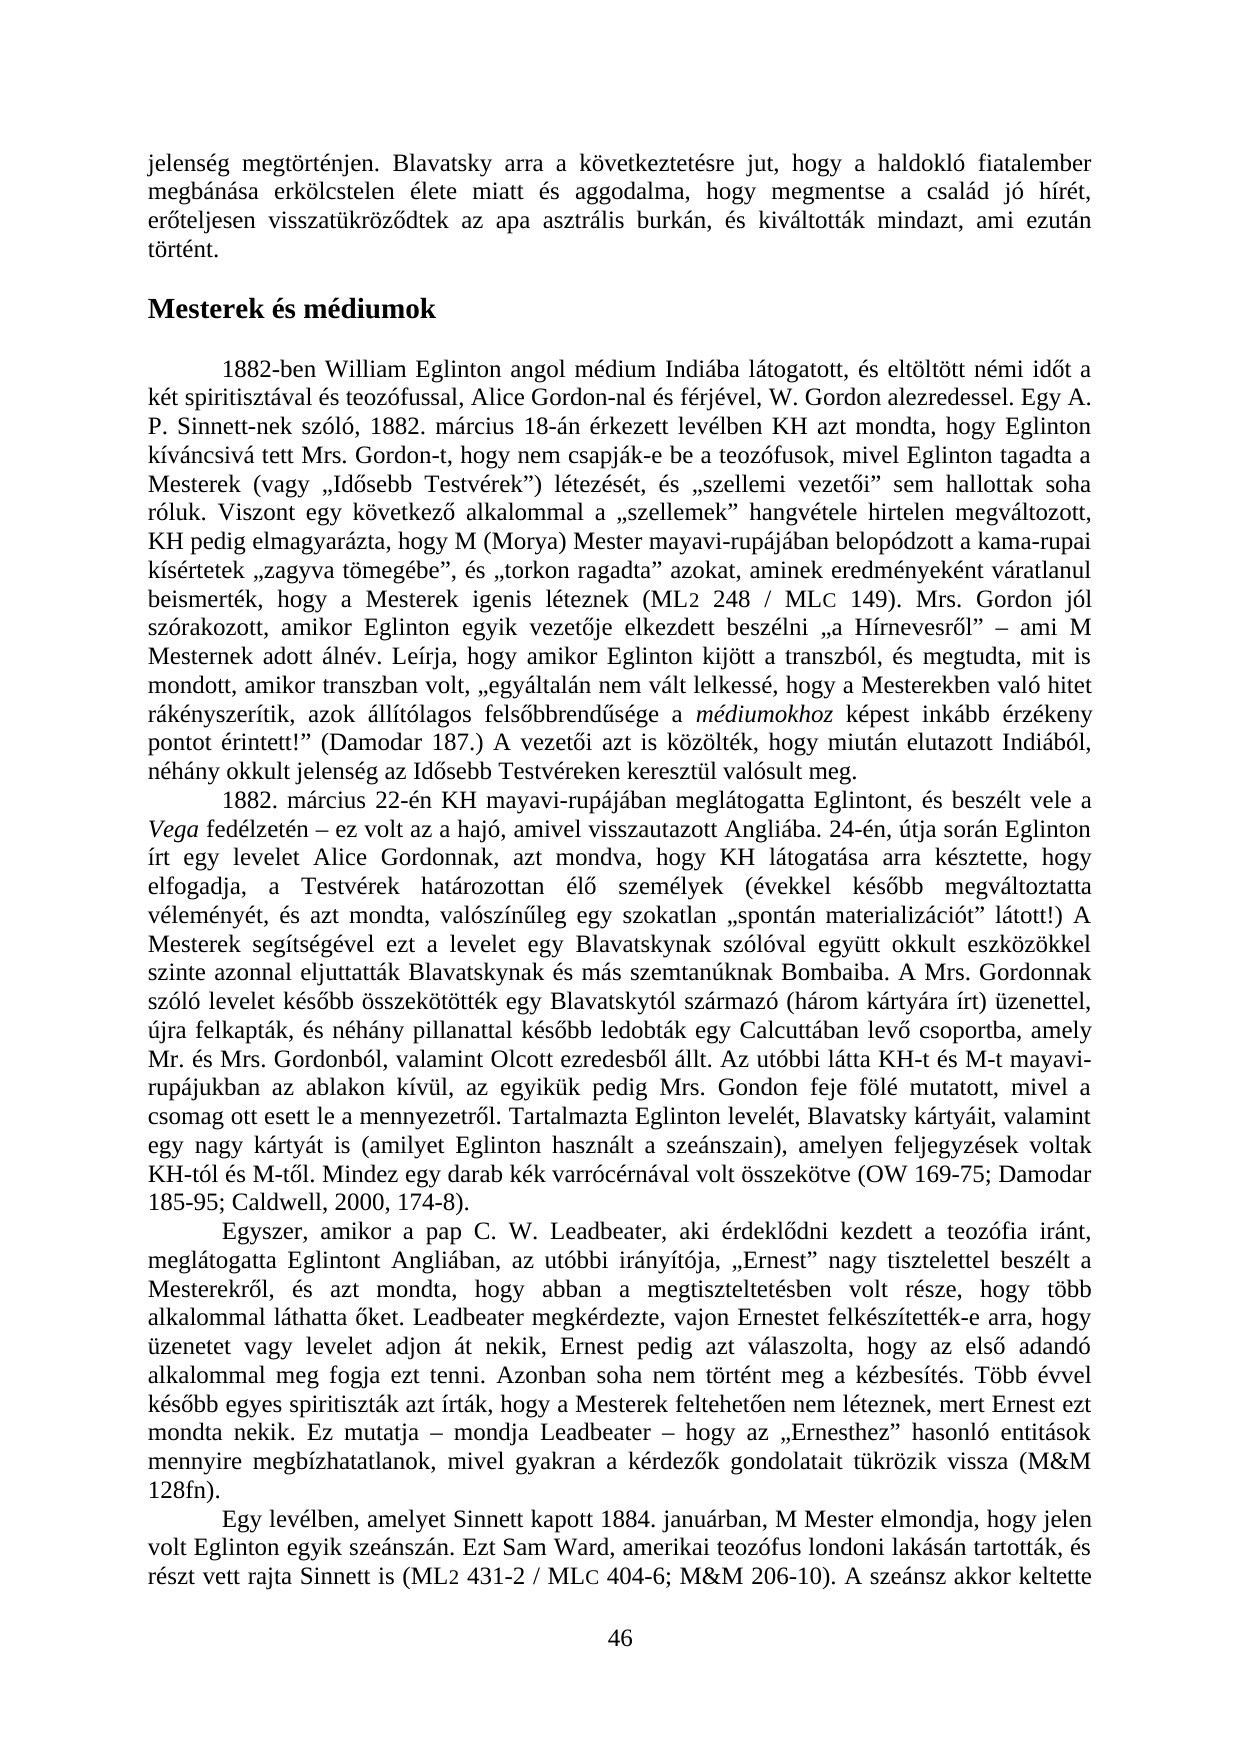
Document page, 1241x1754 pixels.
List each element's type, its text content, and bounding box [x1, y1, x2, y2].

text Mesterek és médiumok [148, 291, 1093, 325]
text Egyszer, amikor a pap C. W. Leadbeater, aki érdeklődni kezdett a teozófia iránt, meglátogatta Eglintont Angliában, az utóbbi irányítója, „Ernest” nagy tisztelettel beszélt a Mesterekről, és azt mondta, hogy abban a megtiszteltetésben volt része, hogy több alkalommal láthatta őket. Leadbeater megkérdezte, vajon Ernestet felkészítették-e arra, hogy üzenetet vagy levelet adjon át nekik, Ernest pedig azt válaszolta, hogy az első adandó alkalommal meg fogja ezt tenni. Azonban soha nem történt meg a kézbesítés. Több évvel később egyes spiritiszták azt írták, hogy a Mesterek feltehetően nem léteznek, mert Ernest ezt mondta nekik. Ez mutatja – mondja Leadbeater – hogy az „Ernesthez” hasonló entitások mennyire megbízhatatlanok, mivel gyakran a kérdezők gondolatait tükrözik vissza (M&M 128fn). [148, 1216, 1093, 1504]
text 1882. március 22-én KH mayavi-rupájában meglátogatta Eglintont, és beszélt vele a Vega fedélzetén – ez volt az a hajó, amivel visszautazott Angliába. 24-én, útja során Eglinton írt egy levelet Alice Gordonnak, azt mondva, hogy KH látogatása arra késztette, hogy elfogadja, a Testvérek határozottan élő személyek (évekkel később megváltoztatta véleményét, és azt mondta, valószínűleg egy szokatlan „spontán materializációt” látott!) A Mesterek segítségével ezt a levelet egy Blavatskynak szólóval együtt okkult eszközökkel szinte azonnal eljuttatták Blavatskynak és más szemtanúknak Bombaiba. A Mrs. Gordonnak szóló levelet később összekötötték egy Blavatskytól származó (három kártyára írt) üzenettel, újra felkapták, és néhány pillanattal később ledobták egy Calcuttában levő csoportba, amely Mr. és Mrs. Gordonból, valamint Olcott ezredesből állt. Az utóbbi látta KH-t és M-t mayavi-rupájukban az ablakon kívül, az egyikük pedig Mrs. Gondon feje fölé mutatott, mivel a csomag ott esett le a mennyezetről. Tartalmazta Eglinton levelét, Blavatsky kártyáit, valamint egy nagy kártyát is (amilyet Eglinton használt a szeánszain), amelyen feljegyzések voltak KH-tól és M-től. Mindez egy darab kék varrócérnával volt összekötve (OW 169-75; Damodar 185-95; Caldwell, 2000, 174-8). [148, 785, 1093, 1216]
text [148, 1504, 1093, 1590]
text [148, 148, 1093, 263]
text 1882-ben William Eglinton angol médium Indiába látogatott, és eltöltött némi időt a két spiritisztával és teozófussal, Alice Gordon-nal és férjével, W. Gordon alezredessel. Egy A. P. Sinnett-nek szóló, 1882. március 18-án érkezett levélben KH azt mondta, hogy Eglinton kíváncsivá tett Mrs. Gordon-t, hogy nem csapják-e be a teozófusok, mivel Eglinton tagadta a Mesterek (vagy „Idősebb Testvérek”) létezését, és „szellemi vezetői” sem hallottak soha róluk. Viszont egy következő alkalommal a „szellemek” hangvétele hirtelen megváltozott, KH pedig elmagyarázta, hogy M (Morya) Mester mayavi-rupájában belopódzott a kama-rupai kísértetek „zagyva tömegébe”, és „torkon ragadta” azokat, aminek eredményeként váratlanul beismerték, hogy a Mesterek igenis léteznek (ML2 248 / MLC 149). Mrs. Gordon jól szórakozott, amikor Eglinton egyik vezetője elkezdett beszélni „a Hírnevesről” – ami M Mesternek adott álnév. Leírja, hogy amikor Eglinton kijött a transzból, és megtudta, mit is mondott, amikor transzban volt, „egyáltalán nem vált lelkessé, hogy a Mesterekben való hitet rákényszerítik, azok állítólagos felsőbbrendűsége a médiumokhoz képest inkább érzékeny pontot érintett!” (Damodar 187.) A vezetői azt is közölték, hogy miután elutazott Indiából, néhány okkult jelenség az Idősebb Testvéreken keresztül valósult meg. [148, 354, 1093, 785]
